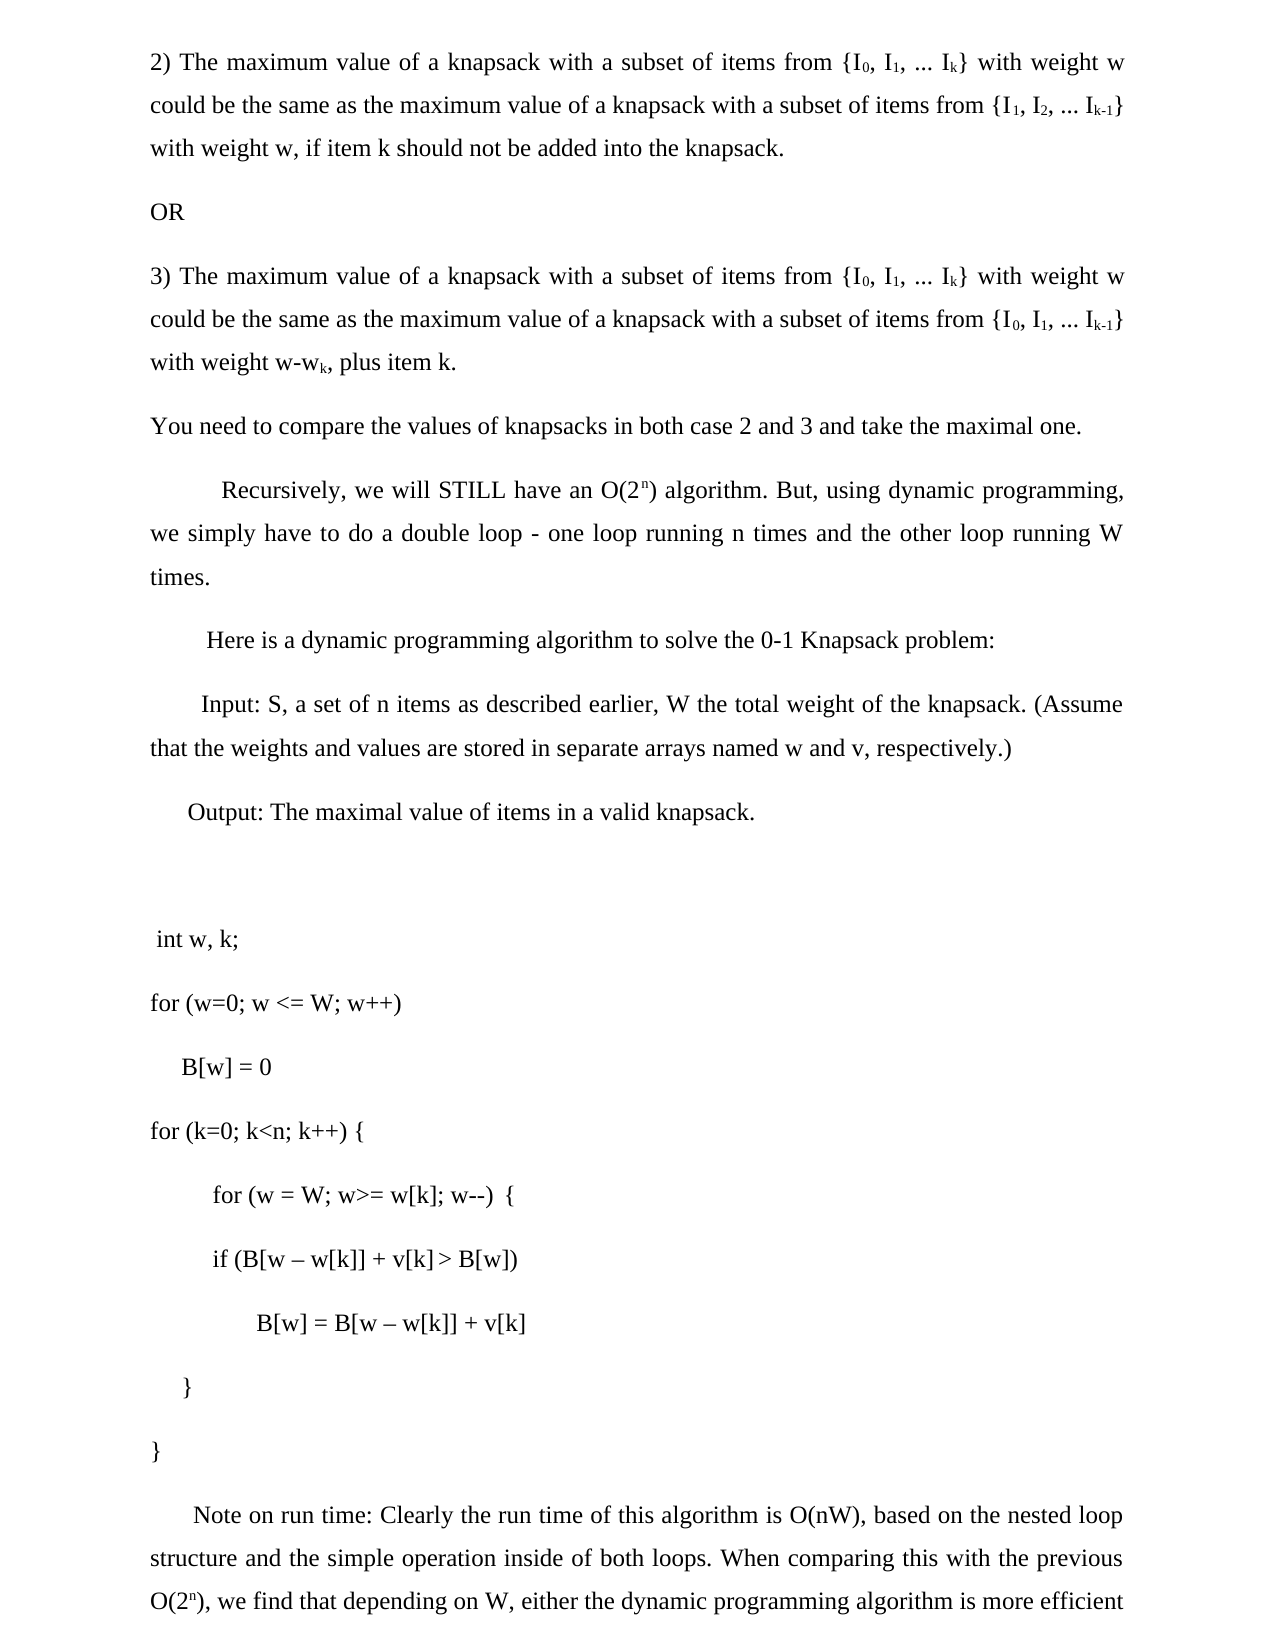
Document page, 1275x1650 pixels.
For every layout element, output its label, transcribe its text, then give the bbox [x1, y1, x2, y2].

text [150, 1500, 1125, 1615]
text Output: The maximal value of items in a valid knapsack. [150, 797, 1125, 825]
text Here is a dynamic programming algorithm to solve the 0-1 Knapsack problem: [150, 626, 1125, 654]
text } [150, 1372, 1125, 1401]
text if (B[w – w[k]] + v[k] > B[w]) [150, 1244, 1125, 1273]
text 3) The maximum value of a knapsack with a subset of items from {I0, I1, ... Ik} with weight w could be the same as the maximum value of a knapsack with a subset of items from {I0, I1, ... Ik-1} with weight w-wk, plus item k. [150, 261, 1125, 376]
text for (k=0; k<n; k++) { [150, 1116, 1125, 1145]
text for (w = W; w>= w[k]; w--) { [150, 1180, 1125, 1209]
text } [150, 1436, 1125, 1465]
text B[w] = B[w – w[k]] + v[k] [150, 1308, 1125, 1337]
text Input: S, a set of n items as described earlier, W the total weight of the knapsack. (Assume that the weights and values are stored in separate arrays named w and v, respectively.) [150, 689, 1125, 761]
text You need to compare the values of knapsacks in both case 2 and 3 and take the maximal one. [150, 411, 1125, 440]
text B[w] = 0 [150, 1052, 1125, 1081]
text 2) The maximum value of a knapsack with a subset of items from {I0, I1, ... Ik} with weight w could be the same as the maximum value of a knapsack with a subset of items from {I1, I2, ... Ik-1} with weight w, if item k should not be added into the knapsack. [150, 47, 1125, 162]
text Recursively, we will STILL have an O(2n) algorithm. But, using dynamic programming, we simply have to do a double loop - one loop running n times and the other loop running W times. [150, 475, 1125, 590]
text for (w=0; w <= W; w++) [150, 988, 1125, 1017]
text OR [150, 197, 1125, 226]
text int w, k; [150, 924, 1125, 953]
